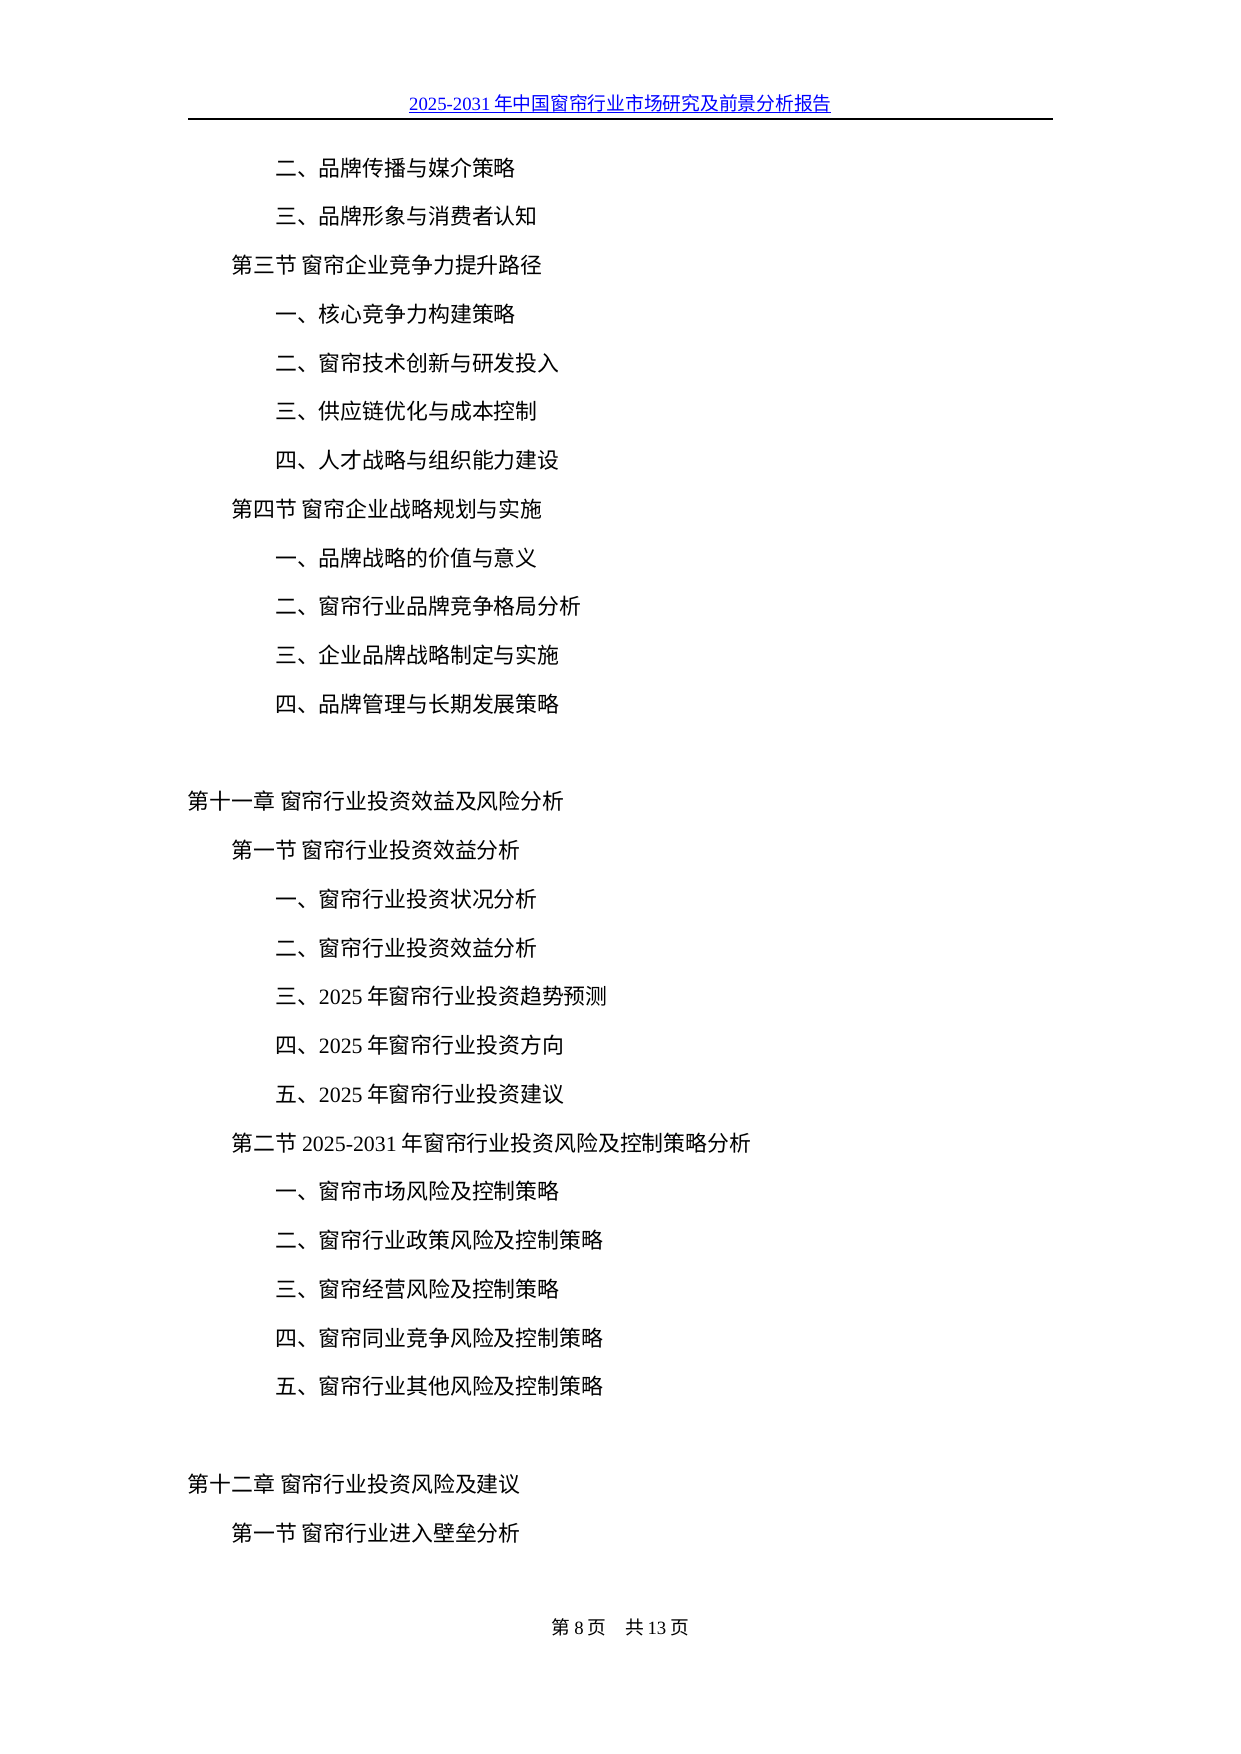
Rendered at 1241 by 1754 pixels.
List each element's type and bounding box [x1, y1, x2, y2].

text [187, 150, 1053, 1548]
